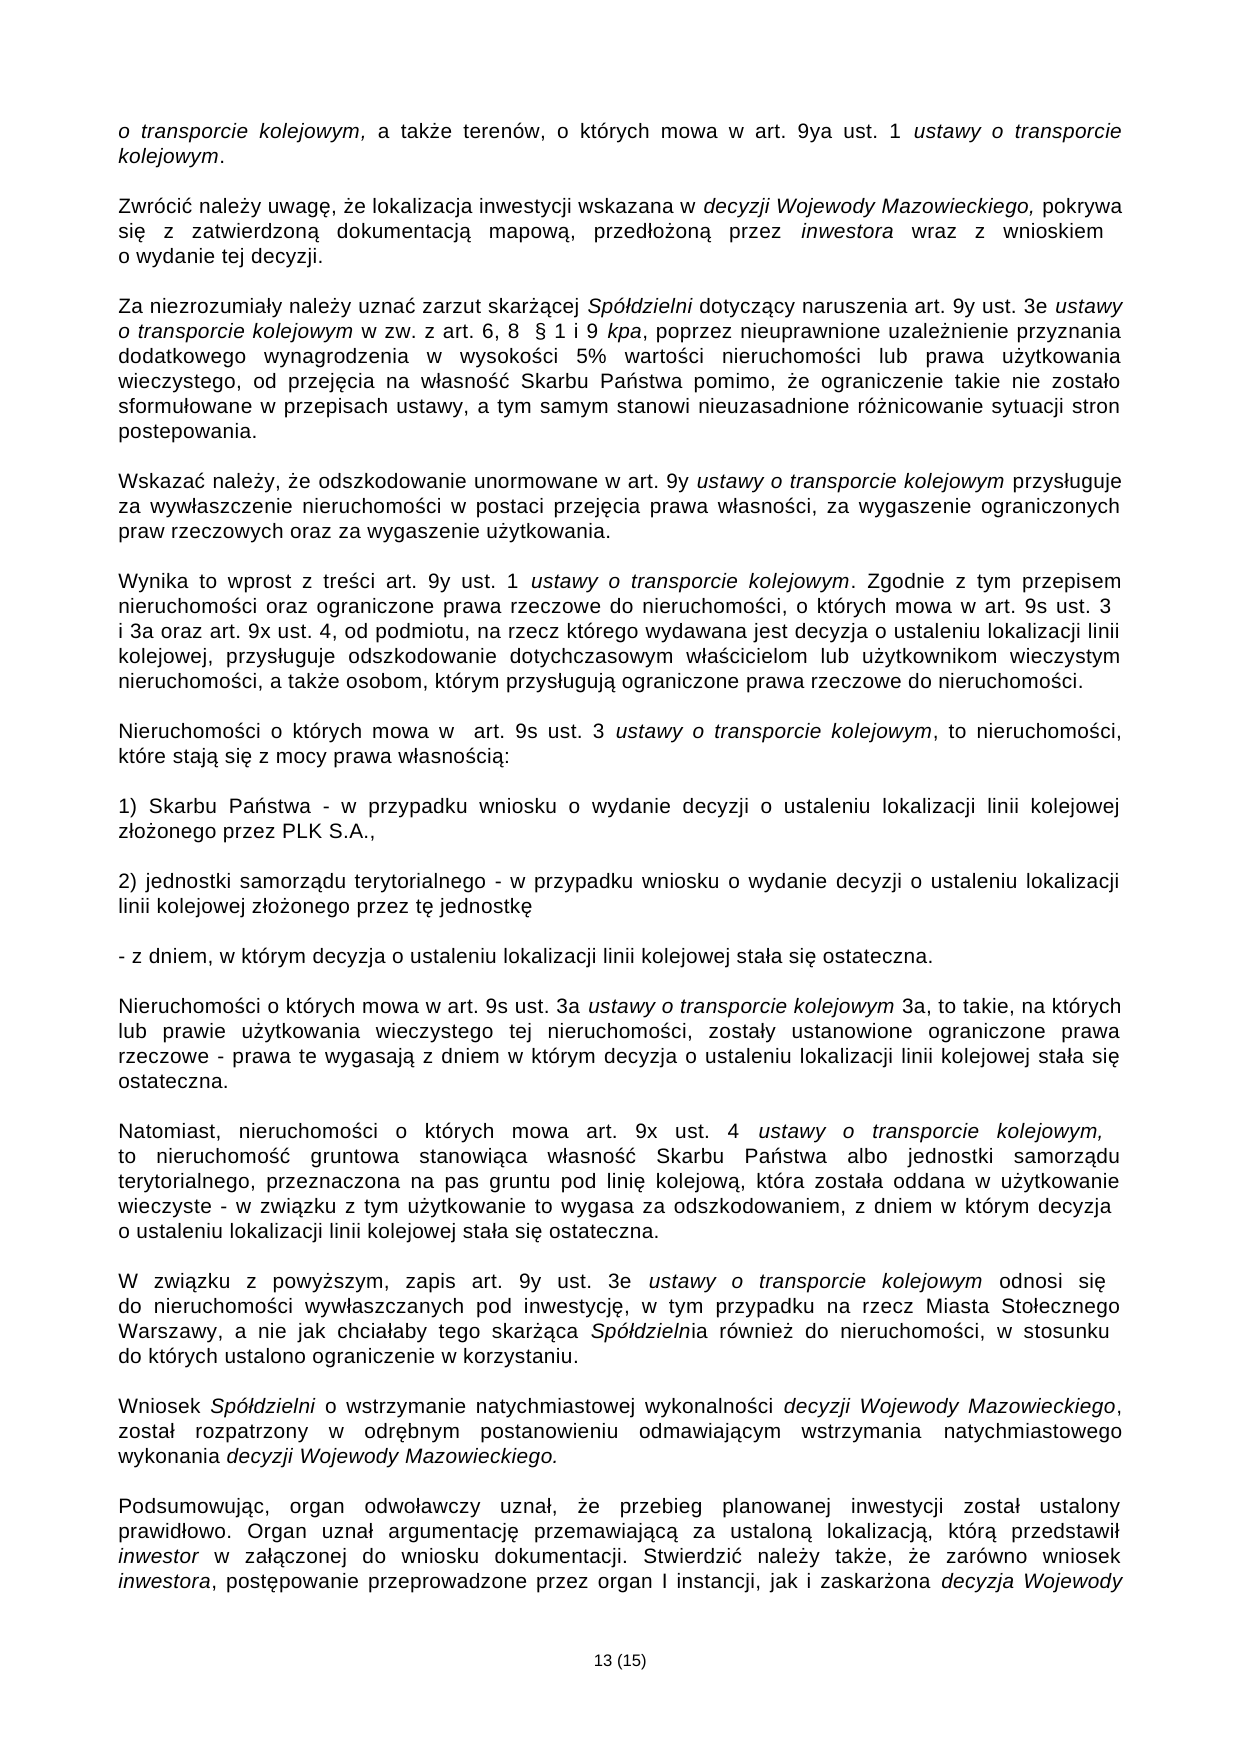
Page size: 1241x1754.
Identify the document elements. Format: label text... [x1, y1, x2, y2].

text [118, 1493, 1122, 1593]
text Nieruchomości o których mowa w art. 9s ust. 3 ustawy o transporcie kolejowym, to nieruchomości, które stają się z mocy prawa własnością: [118, 718, 1122, 768]
text Wskazać należy, że odszkodowanie unormowane w art. 9y ustawy o transporcie kolejowym przysługuje za wywłaszczenie nieruchomości w postaci przejęcia prawa własności, za wygaszenie ograniczonych praw rzeczowych oraz za wygaszenie użytkowania. [118, 468, 1122, 543]
text 2) jednostki samorządu terytorialnego - w przypadku wniosku o wydanie decyzji o ustaleniu lokalizacji linii kolejowej złożonego przez tę jednostkę [118, 868, 1122, 918]
text Zwrócić należy uwagę, że lokalizacja inwestycji wskazana w decyzji Wojewody Mazowieckiego, pokrywa się z zatwierdzoną dokumentacją mapową, przedłożoną przez inwestora wraz z wnioskiem o wydanie tej decyzji. [118, 193, 1122, 268]
text Natomiast, nieruchomości o których mowa art. 9x ust. 4 ustawy o transporcie kolejowym, to nieruchomość gruntowa stanowiąca własność Skarbu Państwa albo jednostki samorządu terytorialnego, przeznaczona na pas gruntu pod linię kolejową, która została oddana w użytkowanie wieczyste - w związku z tym użytkowanie to wygasa za odszkodowaniem, z dniem w którym decyzja o ustaleniu lokalizacji linii kolejowej stała się ostateczna. [118, 1118, 1122, 1243]
text - z dniem, w którym decyzja o ustaleniu lokalizacji linii kolejowej stała się ostateczna. [118, 943, 1122, 968]
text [118, 118, 1122, 168]
text 1) Skarbu Państwa - w przypadku wniosku o wydanie decyzji o ustaleniu lokalizacji linii kolejowej złożonego przez PLK S.A., [118, 793, 1122, 843]
text Nieruchomości o których mowa w art. 9s ust. 3a ustawy o transporcie kolejowym 3a, to takie, na których lub prawie użytkowania wieczystego tej nieruchomości, zostały ustanowione ograniczone prawa rzeczowe - prawa te wygasają z dniem w którym decyzja o ustaleniu lokalizacji linii kolejowej stała się ostateczna. [118, 993, 1122, 1093]
text W związku z powyższym, zapis art. 9y ust. 3e ustawy o transporcie kolejowym odnosi się do nieruchomości wywłaszczanych pod inwestycję, w tym przypadku na rzecz Miasta Stołecznego Warszawy, a nie jak chciałaby tego skarżąca Spółdzielnia również do nieruchomości, w stosunku do których ustalono ograniczenie w korzystaniu. [118, 1268, 1122, 1368]
text Wynika to wprost z treści art. 9y ust. 1 ustawy o transporcie kolejowym. Zgodnie z tym przepisem nieruchomości oraz ograniczone prawa rzeczowe do nieruchomości, o których mowa w art. 9s ust. 3 i 3a oraz art. 9x ust. 4, od podmiotu, na rzecz którego wydawana jest decyzja o ustaleniu lokalizacji linii kolejowej, przysługuje odszkodowanie dotychczasowym właścicielom lub użytkownikom wieczystym nieruchomości, a także osobom, którym przysługują ograniczone prawa rzeczowe do nieruchomości. [118, 568, 1122, 693]
text Wniosek Spółdzielni o wstrzymanie natychmiastowej wykonalności decyzji Wojewody Mazowieckiego, został rozpatrzony w odrębnym postanowieniu odmawiającym wstrzymania natychmiastowego wykonania decyzji Wojewody Mazowieckiego. [118, 1393, 1122, 1468]
text Za niezrozumiały należy uznać zarzut skarżącej Spółdzielni dotyczący naruszenia art. 9y ust. 3e ustawy o transporcie kolejowym w zw. z art. 6, 8 § 1 i 9 kpa, poprzez nieuprawnione uzależnienie przyznania dodatkowego wynagrodzenia w wysokości 5% wartości nieruchomości lub prawa użytkowania wieczystego, od przejęcia na własność Skarbu Państwa pomimo, że ograniczenie takie nie zostało sformułowane w przepisach ustawy, a tym samym stanowi nieuzasadnione różnicowanie sytuacji stron postepowania. [118, 293, 1122, 443]
